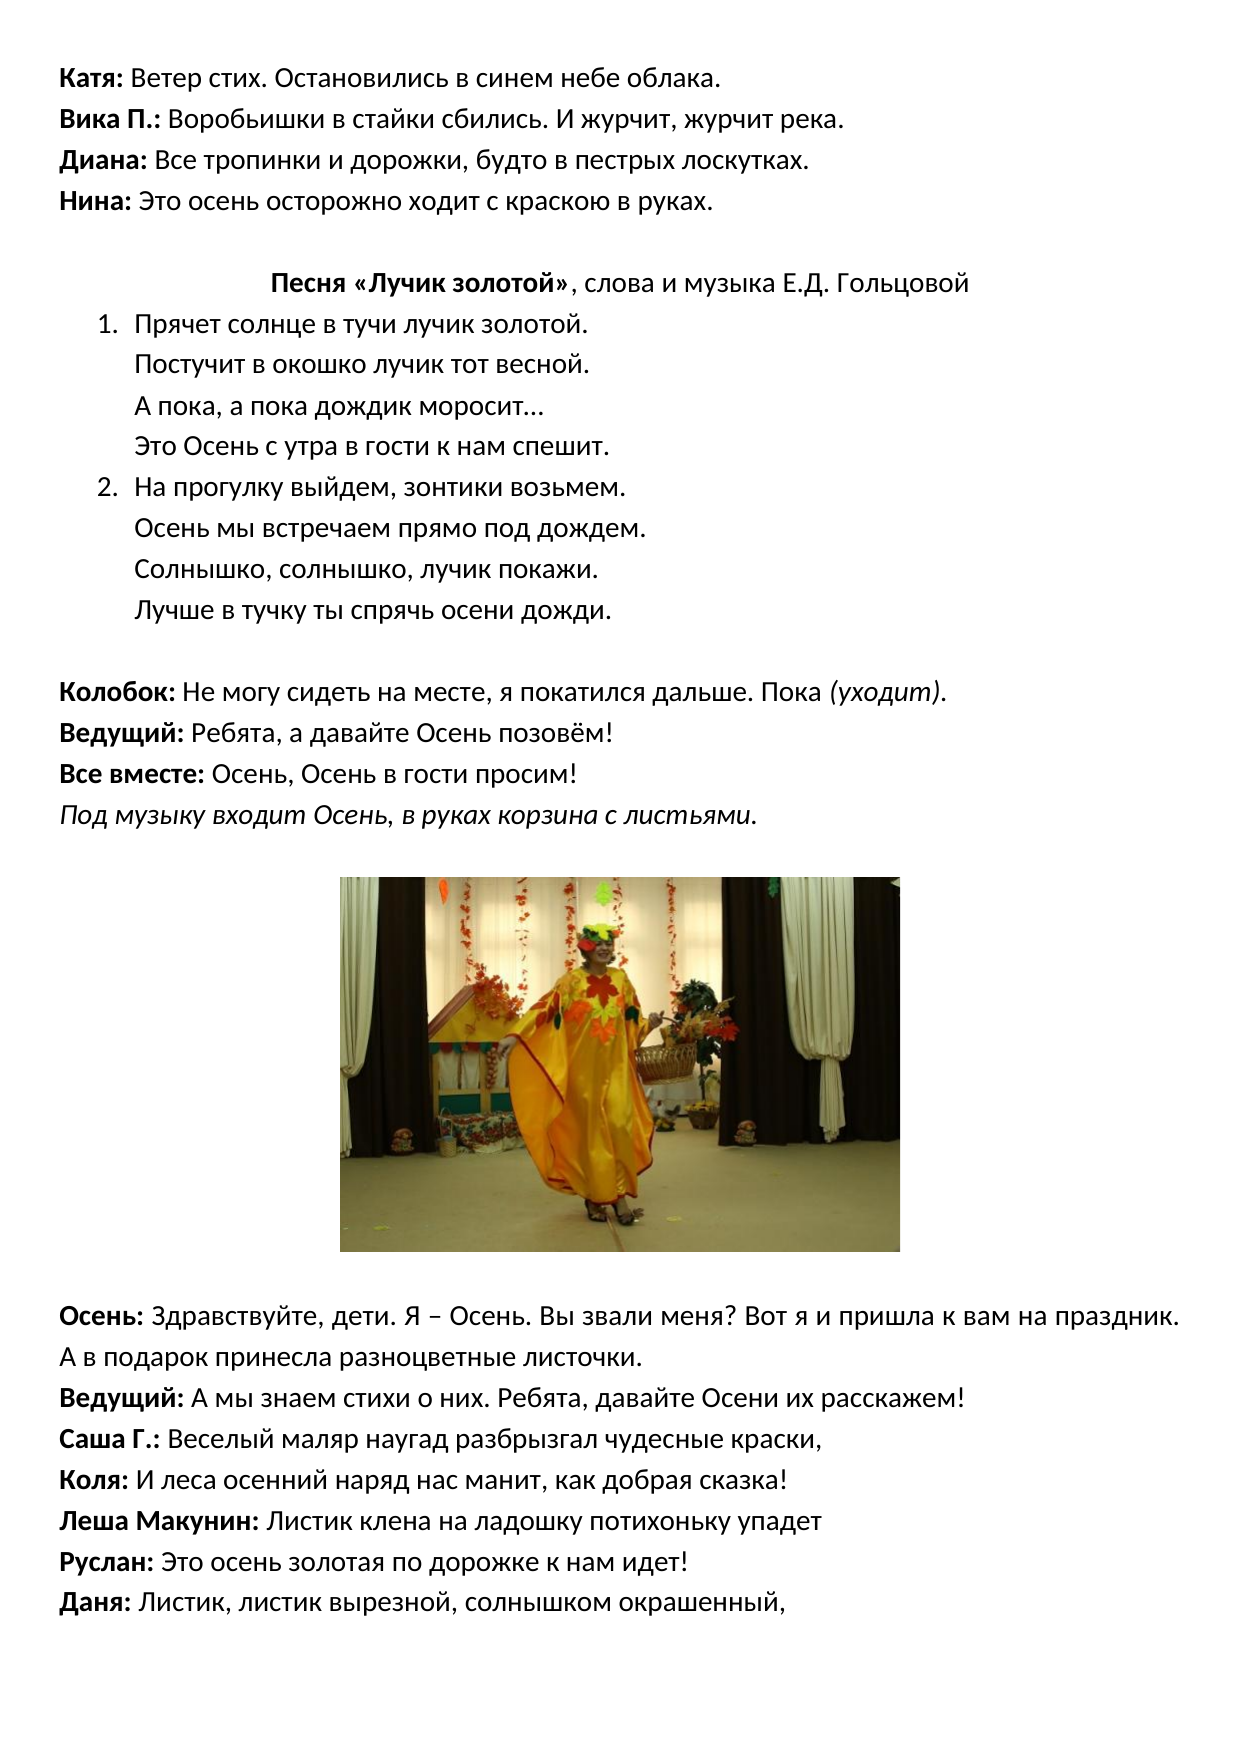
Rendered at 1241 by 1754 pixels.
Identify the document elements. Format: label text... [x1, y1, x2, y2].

text Диана: Все тропинки и дорожки, будто в пестрых лоскутках. [59, 141, 1181, 177]
text Ведущий: Ребята, а давайте Осень позовём! [59, 714, 1181, 750]
list Лучше в тучку ты спрячь осени дожди. [134, 591, 1181, 627]
text Катя: Ветер стих. Остановились в синем небе облака. [59, 59, 1181, 95]
picture [340, 877, 901, 1252]
text Осень: Здравствуйте, дети. Я – Осень. Вы звали меня? Вот я и пришла к вам на праздник. А в подарок принесла разноцветные листочки. [59, 1297, 1181, 1373]
text Леша Макунин: Листик клена на ладошку потихоньку упадет [59, 1502, 1181, 1537]
list Это Осень с утра в гости к нам спешит. [134, 427, 1181, 463]
text Даня: Листик, листик вырезной, солнышком окрашенный, [59, 1583, 1181, 1619]
text Руслан: Это осень золотая по дорожке к нам идет! [59, 1543, 1181, 1578]
text Колобок: Не могу сидеть на месте, я покатился дальше. Пока (уходит). [59, 673, 1181, 709]
text Саша Г.: Веселый маляр наугад разбрызгал чудесные краски, [59, 1420, 1181, 1455]
text Нина: Это осень осторожно ходит с краскою в руках. [59, 182, 1181, 217]
list Постучит в окошко лучик тот весной. [134, 346, 1181, 381]
list На прогулку выйдем, зонтики возьмем. [97, 468, 1181, 504]
list Осень мы встречаем прямо под дождем. [134, 509, 1181, 545]
text Ведущий: А мы знаем стихи о них. Ребята, давайте Осени их расскажем! [59, 1379, 1181, 1414]
text Под музыку входит Осень, в руках корзина с листьями. [59, 796, 1181, 832]
text Коля: И леса осенний наряд нас манит, как добрая сказка! [59, 1461, 1181, 1496]
list Прячет солнце в тучи лучик золотой. [97, 305, 1181, 340]
list А пока, а пока дождик моросит… [134, 387, 1181, 422]
list Солнышко, солнышко, лучик покажи. [134, 550, 1181, 586]
text Песня «Лучик золотой», слова и музыка Е.Д. Гольцовой [59, 264, 1181, 299]
text Вика П.: Воробьишки в стайки сбились. И журчит, журчит река. [59, 100, 1181, 136]
text Все вместе: Осень, Осень в гости просим! [59, 755, 1181, 791]
